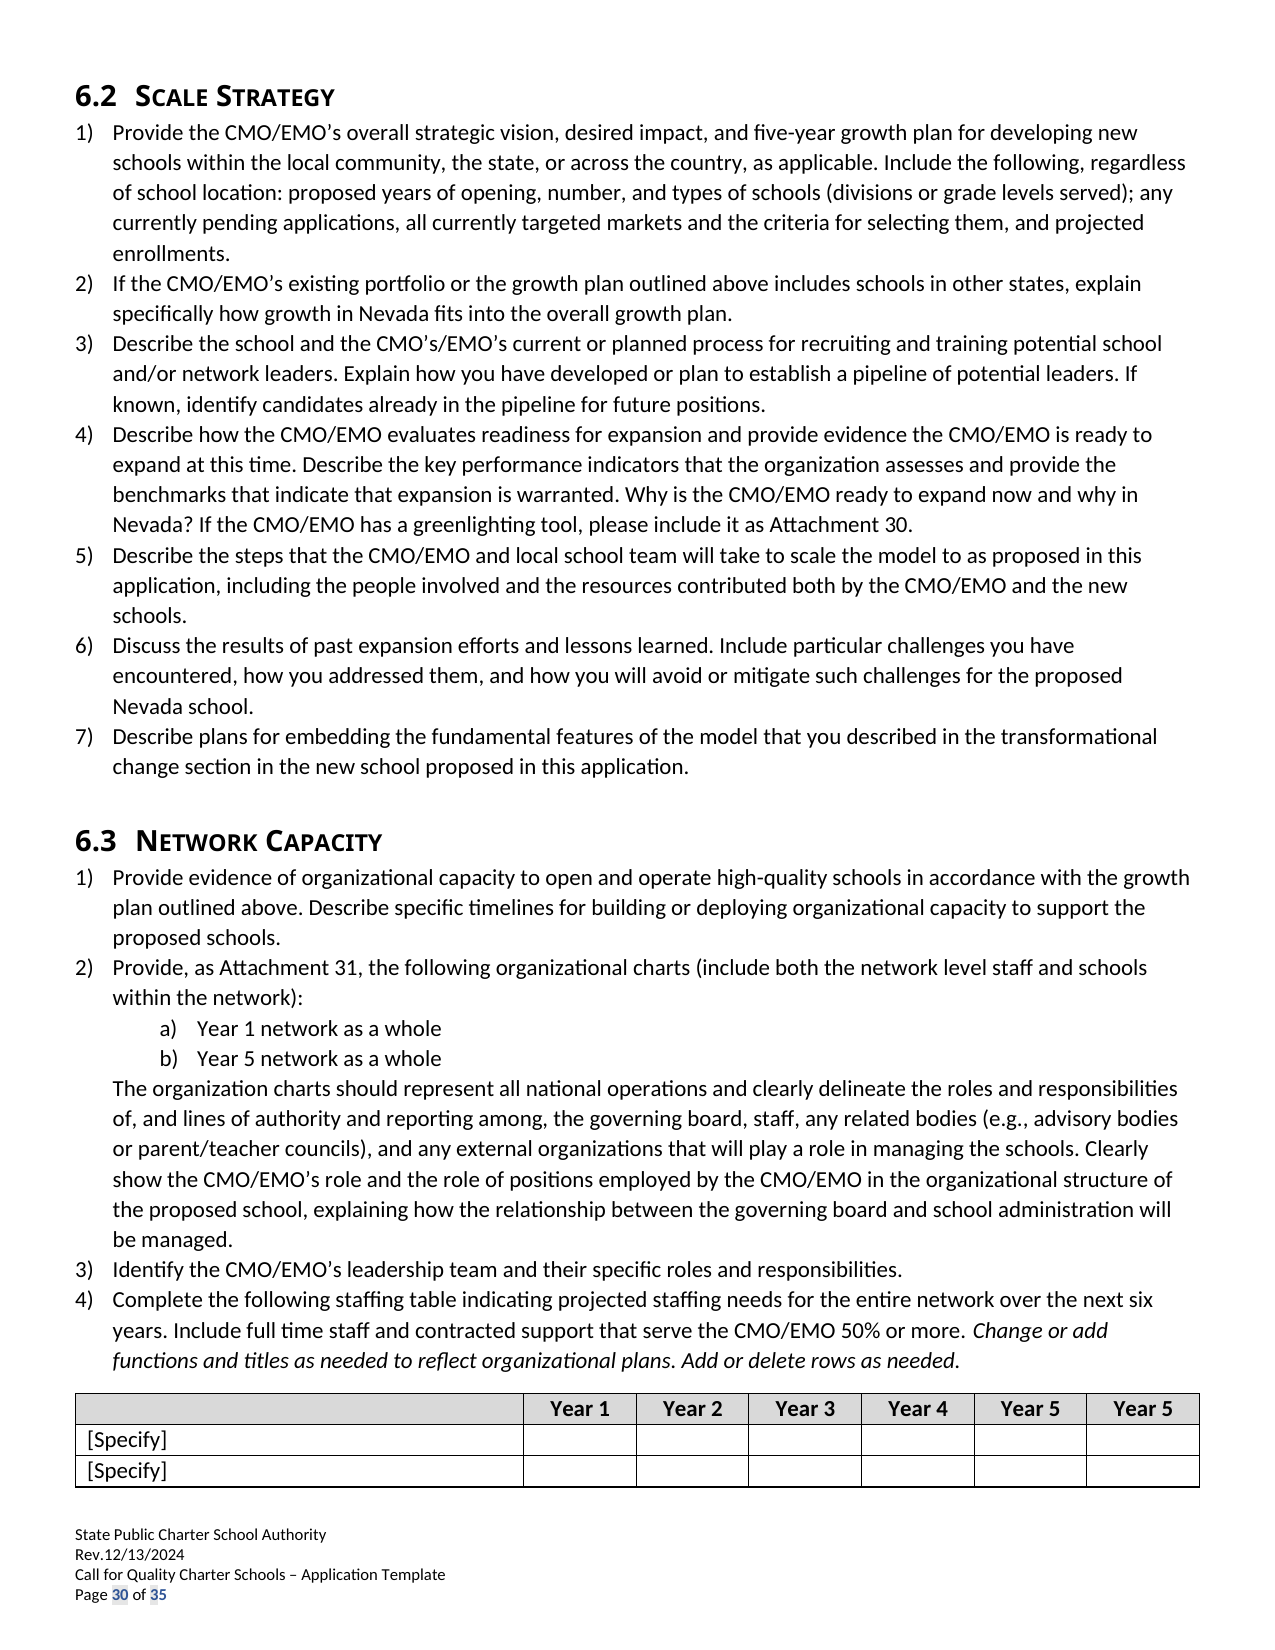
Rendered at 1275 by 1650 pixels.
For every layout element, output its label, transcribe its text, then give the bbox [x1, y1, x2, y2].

subtitle Network Capacity [75, 820, 1200, 859]
table_cell [637, 1456, 748, 1486]
table_cell [975, 1425, 1086, 1455]
table_header Year 5 [975, 1394, 1086, 1424]
list Describe how the CMO/EMO evaluates readiness for expansion and provide evidence the CMO/EMO is ready to expand at this time. Describe the key performance indicators that the organization assesses and provide the benchmarks that indicate that expansion is warranted. Why is the CMO/EMO ready to expand now and why in Nevada? If the CMO/EMO has a greenlighting tool, please include it as Attachment 30. [75, 420, 1200, 538]
table_cell [Specify] [76, 1425, 523, 1455]
table_cell [524, 1425, 636, 1455]
list Identify the CMO/EMO’s leadership team and their specific roles and responsibilities. [75, 1255, 1200, 1283]
list Provide, as Attachment 31, the following organizational charts (include both the network level staff and schools within the network): [75, 953, 1200, 1012]
table_header [76, 1394, 523, 1424]
list Provide evidence of organizational capacity to open and operate high-quality schools in accordance with the growth plan outlined above. Describe specific timelines for building or deploying organizational capacity to support the proposed schools. [75, 863, 1200, 951]
table_cell [1087, 1425, 1199, 1455]
list Discuss the results of past expansion efforts and lessons learned. Include particular challenges you have encountered, how you addressed them, and how you will avoid or mitigate such challenges for the proposed Nevada school. [75, 631, 1200, 720]
list Provide the CMO/EMO’s overall strategic vision, desired impact, and five-year growth plan for developing new schools within the local community, the state, or across the country, as applicable. Include the following, regardless of school location: proposed years of opening, number, and types of schools (divisions or grade levels served); any currently pending applications, all currently targeted markets and the criteria for selecting them, and projected enrollments. [75, 118, 1200, 267]
list Describe the steps that the CMO/EMO and local school team will take to scale the model to as proposed in this application, including the people involved and the resources contributed both by the CMO/EMO and the new schools. [75, 541, 1200, 629]
table_header Year 3 [749, 1394, 861, 1424]
subtitle Scale Strategy [75, 75, 1200, 115]
table_cell [862, 1425, 974, 1455]
list Year 5 network as a whole [159, 1044, 1200, 1072]
table_cell [637, 1425, 748, 1455]
table_cell [862, 1456, 974, 1486]
list Describe plans for embedding the fundamental features of the model that you described in the transformational change section in the new school proposed in this application. [75, 722, 1200, 780]
list The organization charts should represent all national operations and clearly delineate the roles and responsibilities of, and lines of authority and reporting among, the governing board, staff, any related bodies (e.g., advisory bodies or parent/teacher councils), and any external organizations that will play a role in managing the schools. Clearly show the CMO/EMO’s role and the role of positions employed by the CMO/EMO in the organizational structure of the proposed school, explaining how the relationship between the governing board and school administration will be managed. [112, 1074, 1200, 1253]
table_header Year 5 [1087, 1394, 1199, 1424]
table_cell [524, 1456, 636, 1486]
table_header Year 1 [524, 1394, 636, 1424]
table_cell [Specify] [76, 1456, 523, 1486]
table_cell [749, 1425, 861, 1455]
table_cell [749, 1456, 861, 1486]
list Year 1 network as a whole [159, 1014, 1200, 1042]
table_cell [975, 1456, 1086, 1486]
list Describe the school and the CMO’s/EMO’s current or planned process for recruiting and training potential school and/or network leaders. Explain how you have developed or plan to establish a pipeline of potential leaders. If known, identify candidates already in the pipeline for future positions. [75, 329, 1200, 418]
table_header Year 4 [862, 1394, 974, 1424]
table_cell [1087, 1456, 1199, 1486]
table_header Year 2 [637, 1394, 748, 1424]
list Complete the following staffing table indicating projected staffing needs for the entire network over the next six years. Include full time staff and contracted support that serve the CMO/EMO 50% or more. Change or add functions and titles as needed to reflect organizational plans. Add or delete rows as needed. [75, 1286, 1200, 1374]
list If the CMO/EMO’s existing portfolio or the growth plan outlined above includes schools in other states, explain specifically how growth in Nevada fits into the overall growth plan. [75, 269, 1200, 327]
